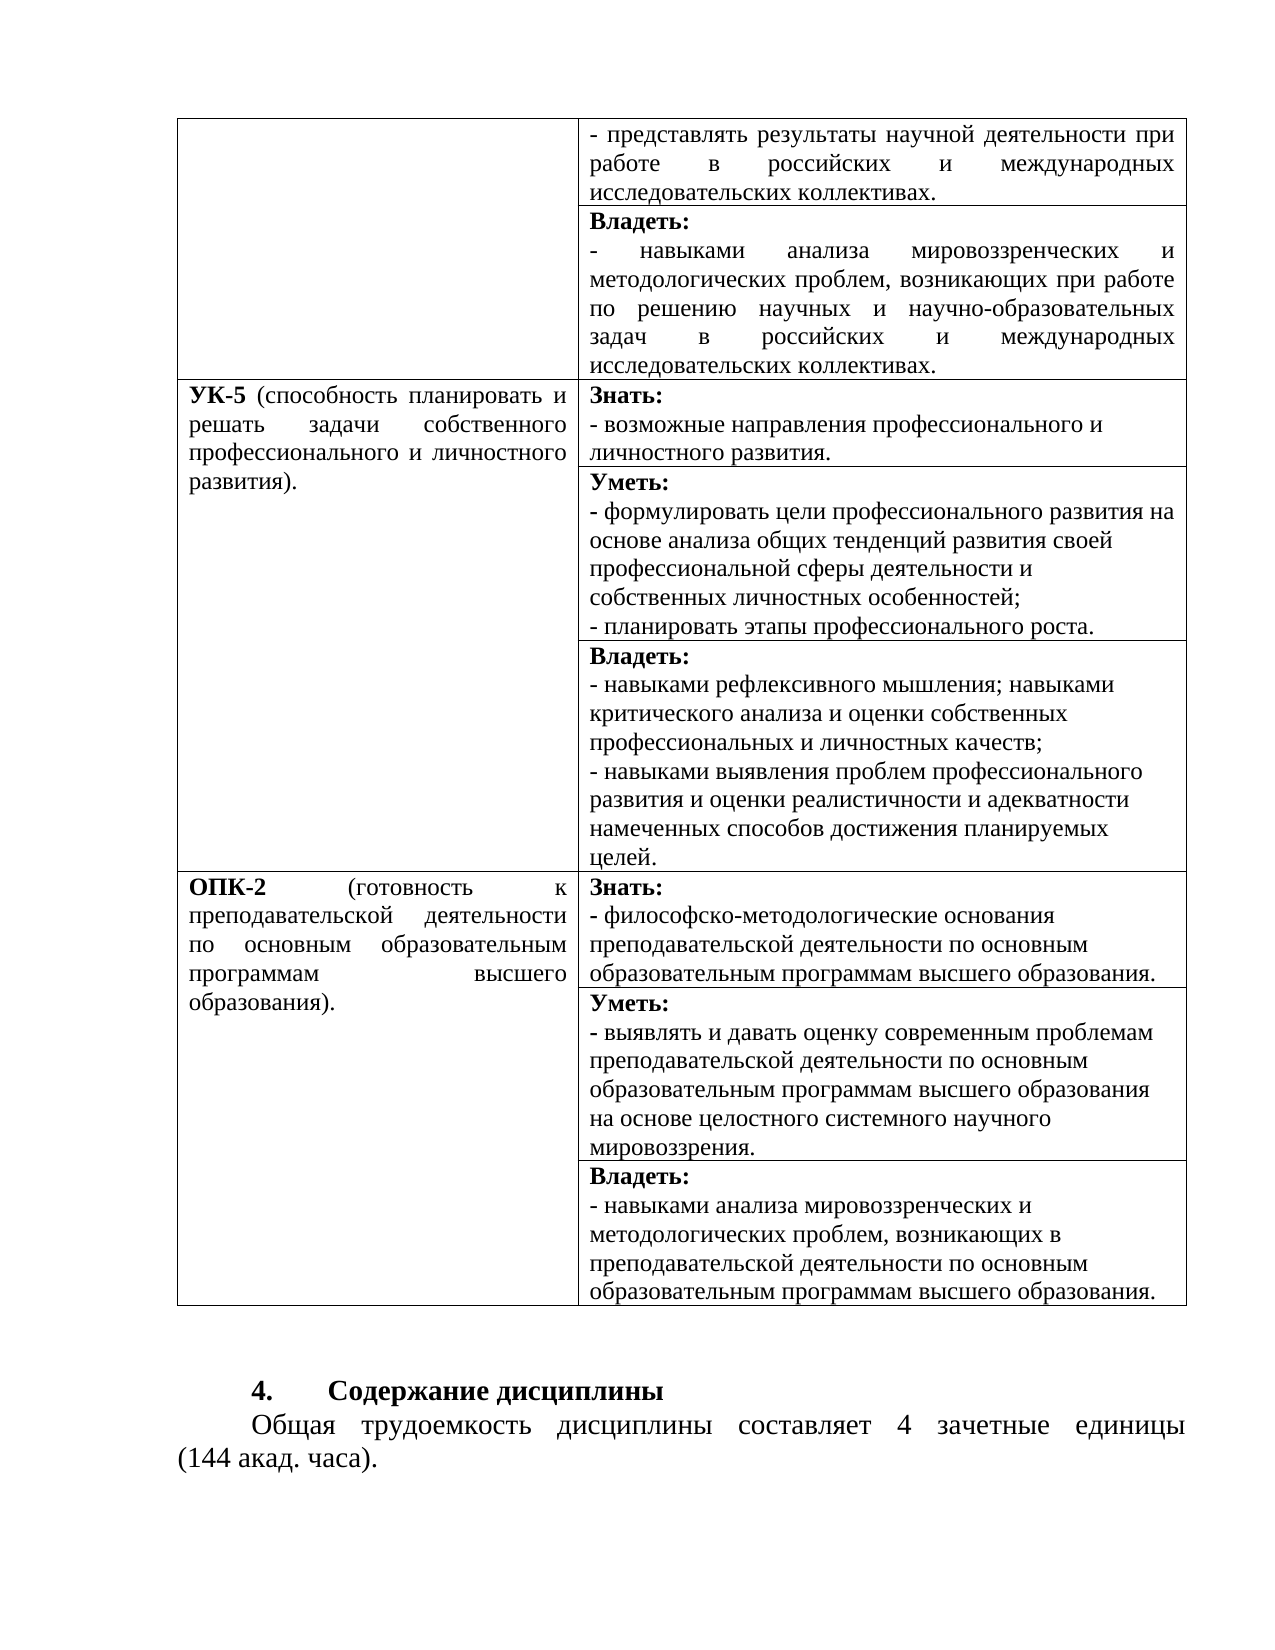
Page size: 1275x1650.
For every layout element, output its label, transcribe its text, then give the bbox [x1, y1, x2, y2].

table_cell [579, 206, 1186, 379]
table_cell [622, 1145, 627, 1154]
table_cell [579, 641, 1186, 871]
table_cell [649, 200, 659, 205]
list Содержание дисциплины [177, 1373, 1186, 1407]
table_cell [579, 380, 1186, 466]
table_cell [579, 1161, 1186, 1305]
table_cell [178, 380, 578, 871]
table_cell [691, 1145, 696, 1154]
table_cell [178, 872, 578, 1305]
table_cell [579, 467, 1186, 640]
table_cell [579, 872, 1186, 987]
text Общая трудоемкость дисциплины составляет 4 зачетные единицы (144 акад. часа). [177, 1407, 1186, 1474]
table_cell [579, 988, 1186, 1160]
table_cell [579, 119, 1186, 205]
